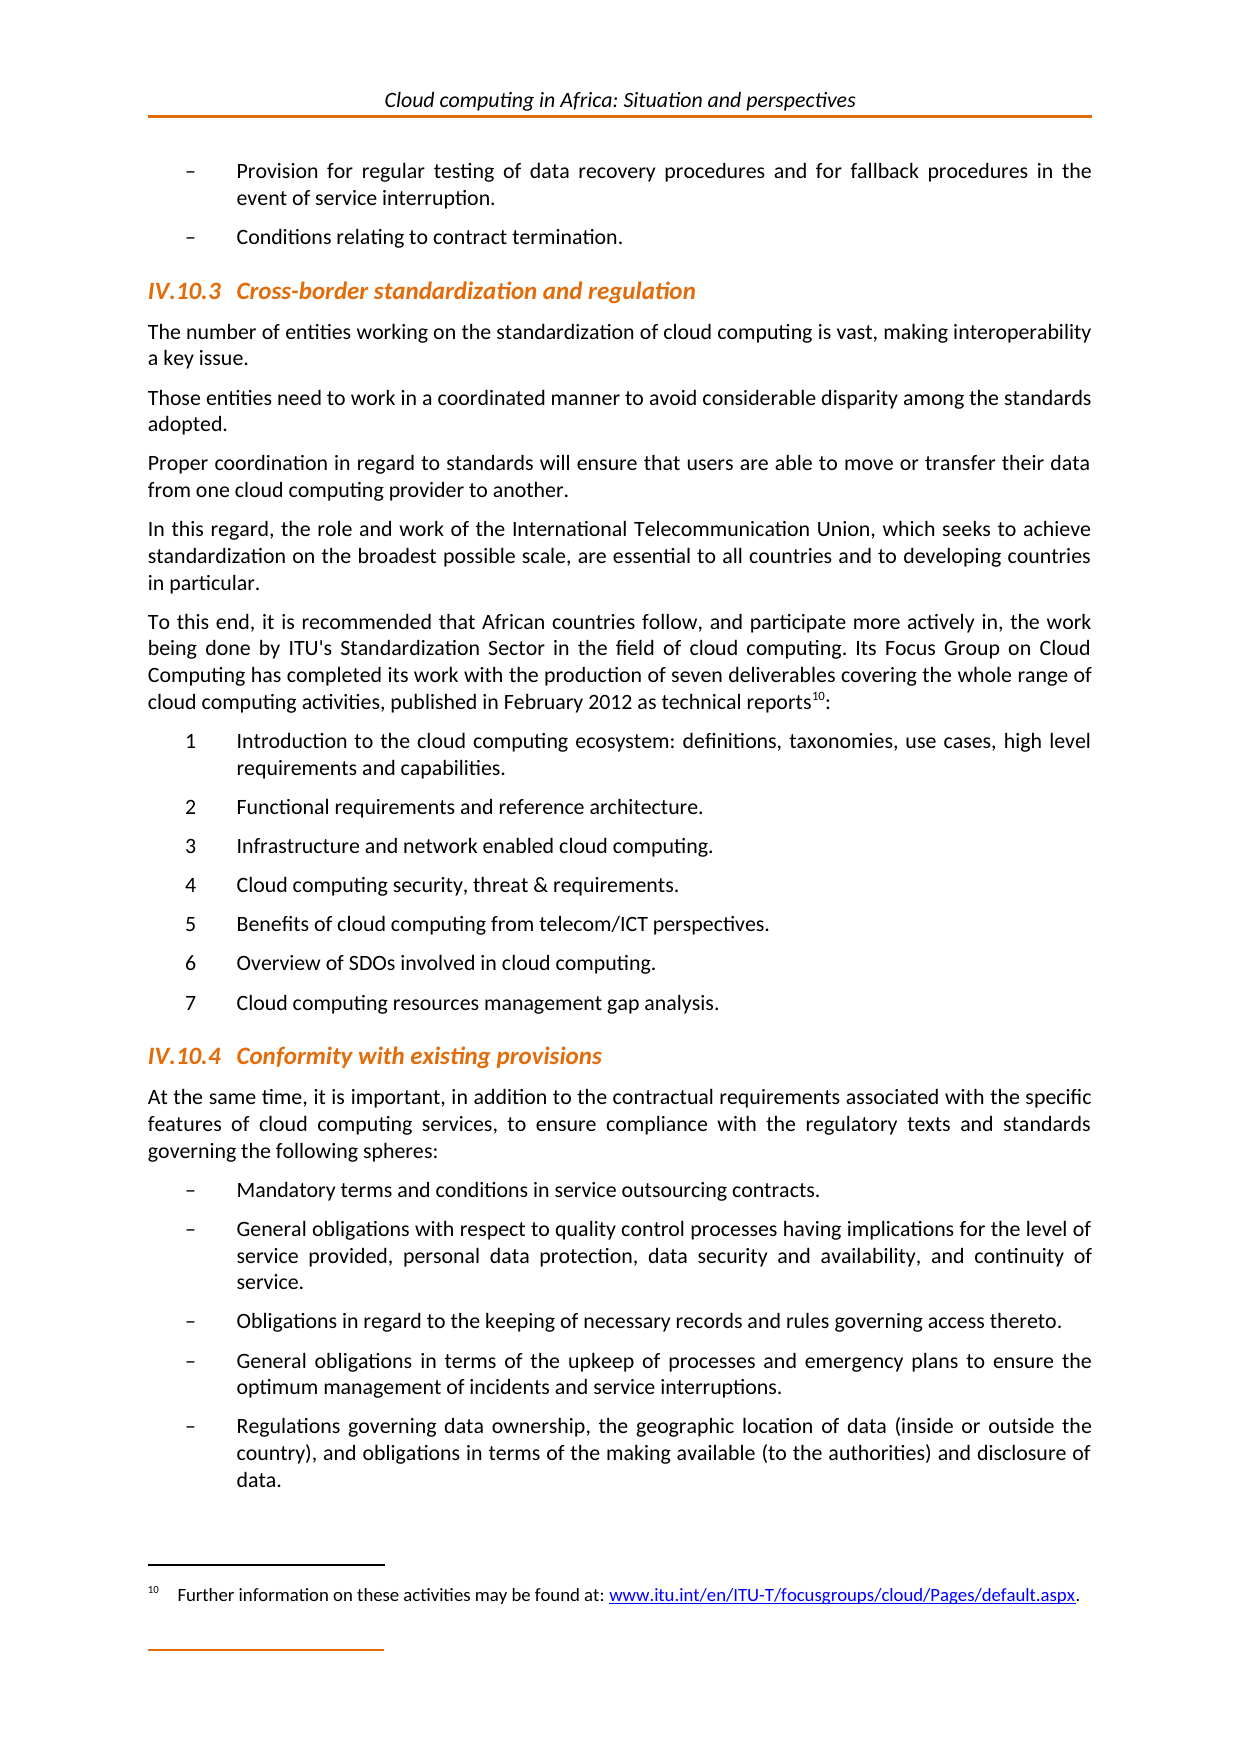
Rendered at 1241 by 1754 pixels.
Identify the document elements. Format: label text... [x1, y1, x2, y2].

text – Obligations in regard to the keeping of necessary records and rules governing access thereto. [185, 1308, 1092, 1334]
text At the same time, it is important, in addition to the contractual requirements associated with the specific features of cloud computing services, to ensure compliance with the regulatory texts and standards governing the following spheres: [148, 1083, 1092, 1163]
text The number of entities working on the standardization of cloud computing is vast, making interoperability a key issue. [148, 318, 1092, 371]
text Proper coordination in regard to standards will ensure that users are able to move or transfer their data from one cloud computing provider to another. [148, 449, 1092, 503]
text To this end, it is recommended that African countries follow, and participate more actively in, the work being done by ITU's Standardization Sector in the field of cloud computing. Its Focus Group on Cloud Computing has completed its work with the production of seven deliverables covering the whole range of cloud computing activities, published in February 2012 as technical reports: [148, 608, 1092, 714]
text 5 Benefits of cloud computing from telecom/ICT perspectives. [185, 910, 1092, 937]
text 6 Overview of SDOs involved in cloud computing. [185, 949, 1092, 976]
text – Conditions relating to contract termination. [185, 223, 1092, 250]
text 2 Functional requirements and reference architecture. [185, 793, 1092, 819]
text – Mandatory terms and conditions in service outsourcing contracts. [185, 1176, 1092, 1203]
text – General obligations with respect to quality control processes having implications for the level of service provided, personal data protection, data security and availability, and continuity of service. [185, 1215, 1092, 1295]
text In this regard, the role and work of the International Telecommunication Union, which seeks to achieve standardization on the broadest possible scale, are essential to all countries and to developing countries in particular. [148, 515, 1092, 595]
subtitle IV.10.3 Cross-border standardization and regulation [148, 275, 1092, 305]
text 7 Cloud computing resources management gap analysis. [185, 989, 1092, 1015]
text 1 Introduction to the cloud computing ecosystem: definitions, taxonomies, use cases, high level requirements and capabilities. [185, 727, 1092, 780]
text – General obligations in terms of the upkeep of processes and emergency plans to ensure the optimum management of incidents and service interruptions. [185, 1347, 1092, 1400]
text – Provision for regular testing of data recovery procedures and for fallback procedures in the event of service interruption. [185, 157, 1092, 211]
text 4 Cloud computing security, threat & requirements. [185, 871, 1092, 898]
text – Regulations governing data ownership, the geographic location of data (inside or outside the country), and obligations in terms of the making available (to the authorities) and disclosure of data. [185, 1413, 1092, 1493]
text Those entities need to work in a coordinated manner to avoid considerable disparity among the standards adopted. [148, 384, 1092, 437]
text 3 Infrastructure and network enabled cloud computing. [185, 832, 1092, 859]
subtitle IV.10.4 Conformity with existing provisions [148, 1040, 1092, 1071]
